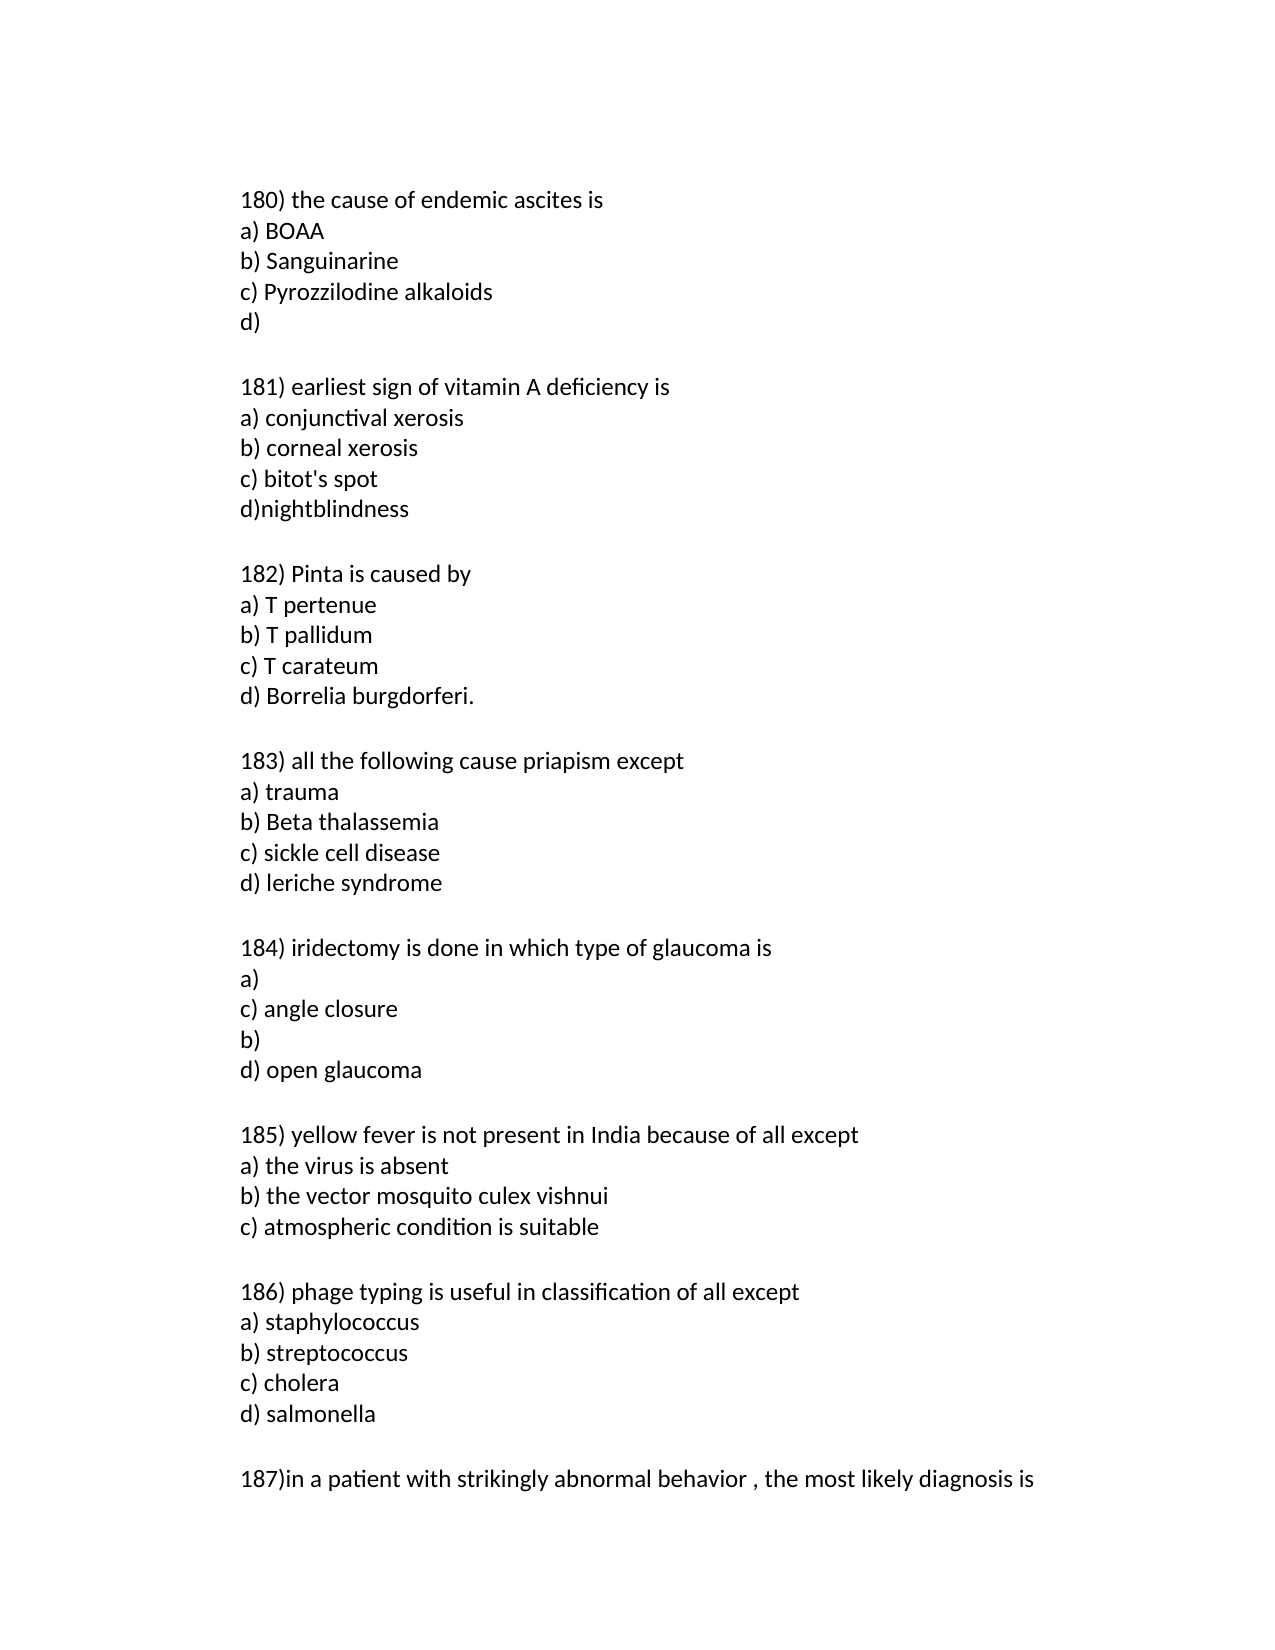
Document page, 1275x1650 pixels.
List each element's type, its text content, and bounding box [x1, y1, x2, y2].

text 184) iridectomy is done in which type of glaucoma is [165, 932, 1125, 963]
text d) salmonella [165, 1398, 1125, 1428]
text 187)in a patient with strikingly abnormal behavior , the most likely diagnosis is [165, 1463, 1125, 1493]
text b) the vector mosquito culex vishnui [165, 1180, 1125, 1211]
text b) Beta thalassemia [165, 806, 1125, 837]
text d) leriche syndrome [165, 867, 1125, 898]
text d) [165, 306, 1125, 337]
text c) angle closure [165, 993, 1125, 1024]
text c) cholera [165, 1367, 1125, 1398]
text d)nightblindness [165, 493, 1125, 524]
text b) streptococcus [165, 1337, 1125, 1367]
text a) the virus is absent [165, 1150, 1125, 1180]
text 182) Pinta is caused by [165, 558, 1125, 589]
text c) sickle cell disease [165, 837, 1125, 867]
text a) BOAA [165, 215, 1125, 245]
text 181) earliest sign of vitamin A deficiency is [165, 371, 1125, 402]
text d) Borrelia burgdorferi. [165, 680, 1125, 711]
text d) open glaucoma [165, 1054, 1125, 1085]
text b) T pallidum [165, 619, 1125, 650]
text b) corneal xerosis [165, 432, 1125, 463]
text a) staphylococcus [165, 1306, 1125, 1337]
text a) conjunctival xerosis [165, 402, 1125, 432]
text c) T carateum [165, 650, 1125, 680]
text c) bitot's spot [165, 463, 1125, 493]
text a) trauma [165, 776, 1125, 806]
text 186) phage typing is useful in classification of all except [165, 1276, 1125, 1306]
text c) atmospheric condition is suitable [165, 1211, 1125, 1241]
text a) T pertenue [165, 589, 1125, 619]
text c) Pyrozzilodine alkaloids [165, 276, 1125, 306]
text b) Sanguinarine [165, 245, 1125, 276]
text 183) all the following cause priapism except [165, 745, 1125, 776]
text 180) the cause of endemic ascites is [165, 184, 1125, 215]
text b) [165, 1024, 1125, 1054]
text a) [165, 963, 1125, 993]
text 185) yellow fever is not present in India because of all except [165, 1119, 1125, 1150]
